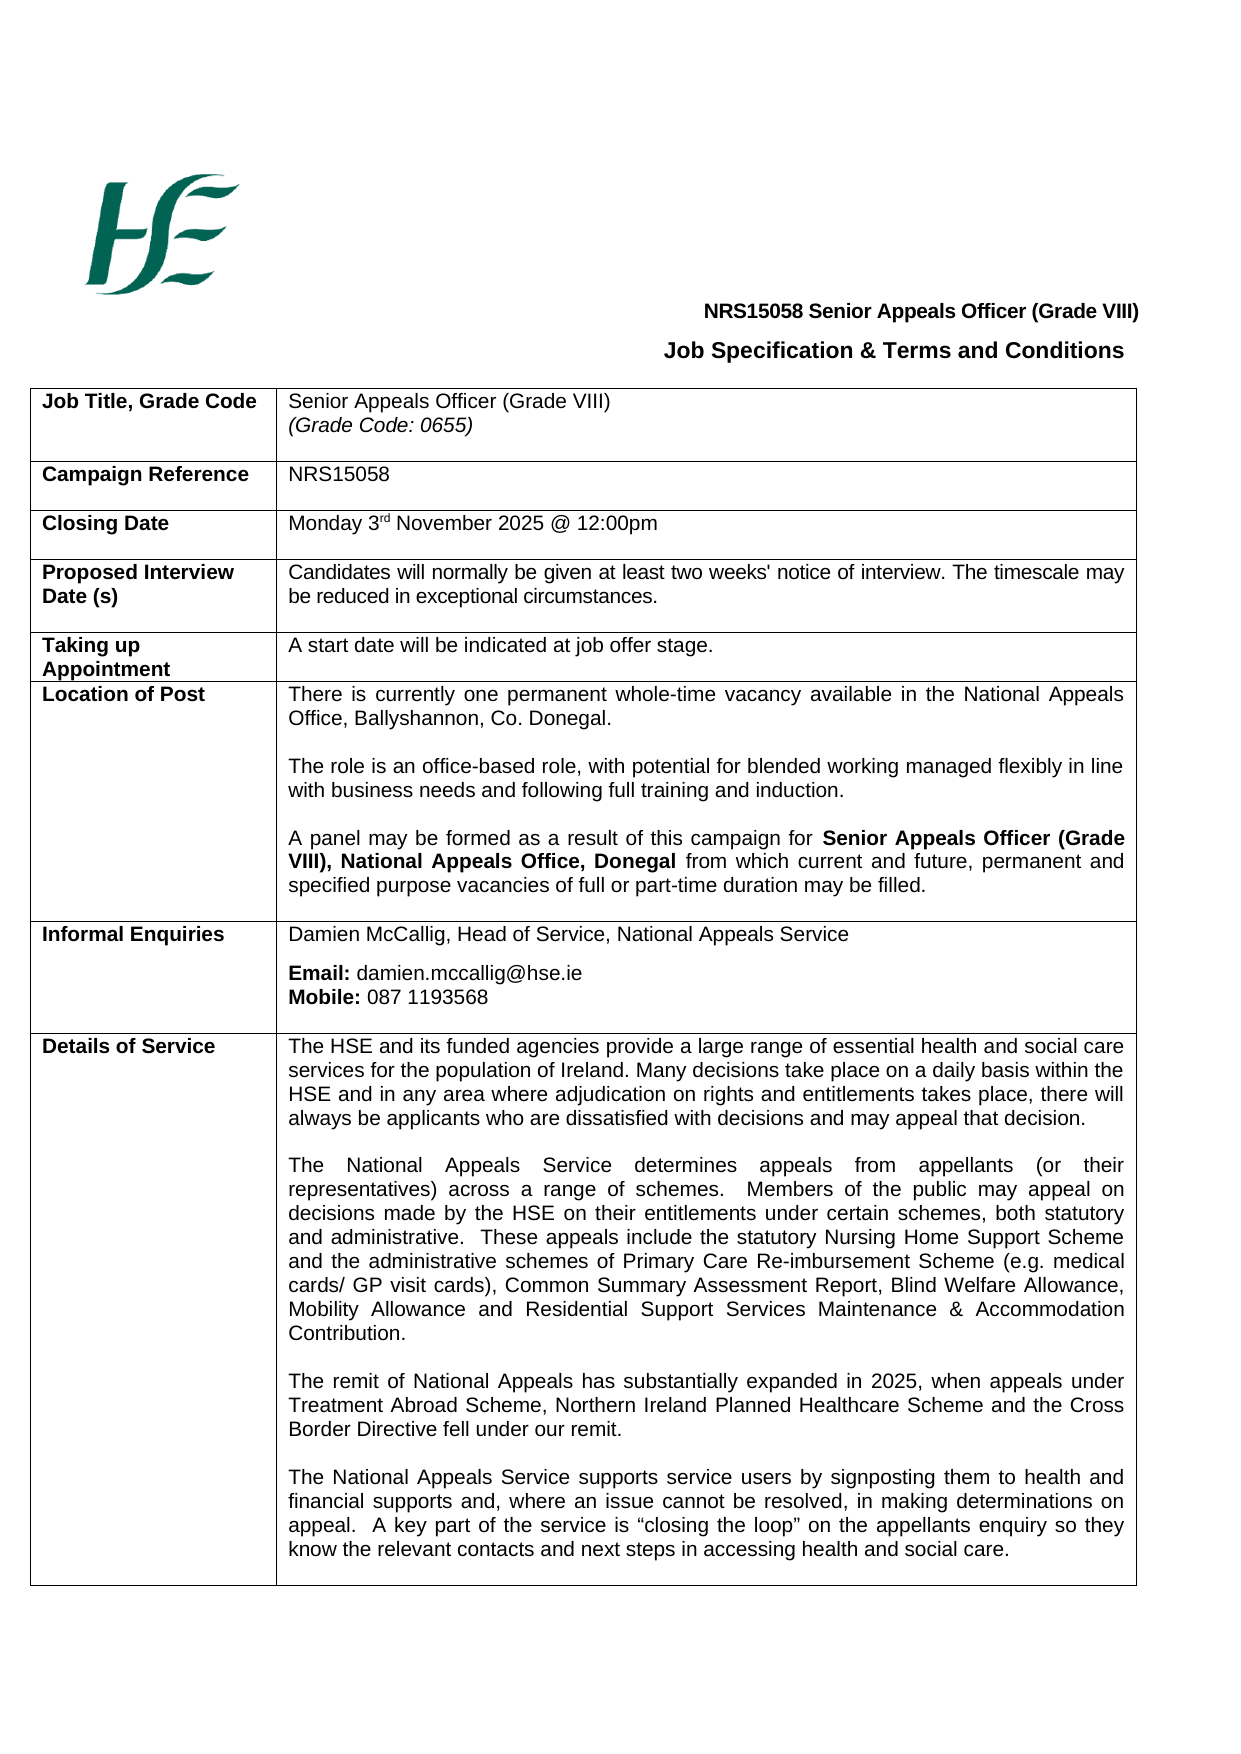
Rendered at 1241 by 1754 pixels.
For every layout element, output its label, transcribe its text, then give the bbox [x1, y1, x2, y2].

table_cell Closing Date [31, 511, 276, 559]
table_cell Details of Service [31, 1034, 276, 1584]
text Job Specification & Terms and Conditions [19, 337, 1124, 364]
table_cell Location of Post [31, 682, 276, 921]
table_cell Damien McCallig, Head of Service, National Appeals Service Email: damien.mccallig@hse.ie Mobile: 087 1193568 [277, 922, 1136, 1032]
table_header Job Title, Grade Code [31, 389, 276, 461]
picture [60, 150, 261, 319]
table_cell A start date will be indicated at job offer stage. [277, 633, 1136, 681]
table_header Senior Appeals Officer (Grade VIII) (Grade Code: 0655) [277, 389, 1136, 461]
subtitle NRS15058 Senior Appeals Officer (Grade VIII) [32, 150, 1139, 323]
table_cell Monday 3rd November 2025 @ 12:00pm [277, 511, 1136, 559]
table_cell There is currently one permanent whole-time vacancy available in the National Appeals Office, Ballyshannon, Co. Donegal. The role is an office-based role, with potential for blended working managed flexibly in line with business needs and following full training and induction. A panel may be formed as a result of this campaign for Senior Appeals Officer (Grade VIII), National Appeals Office, Donegal from which current and future, permanent and specified purpose vacancies of full or part-time duration may be filled. [277, 682, 1136, 921]
table_cell Candidates will normally be given at least two weeks' notice of interview. The timescale may be reduced in exceptional circumstances. [277, 560, 1136, 632]
table_cell Proposed Interview Date (s) [31, 560, 276, 632]
table_cell Campaign Reference [31, 462, 276, 510]
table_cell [277, 1034, 1136, 1584]
table_cell Informal Enquiries [31, 922, 276, 1032]
table_cell NRS15058 [277, 462, 1136, 510]
table_cell Taking up Appointment [31, 633, 276, 681]
